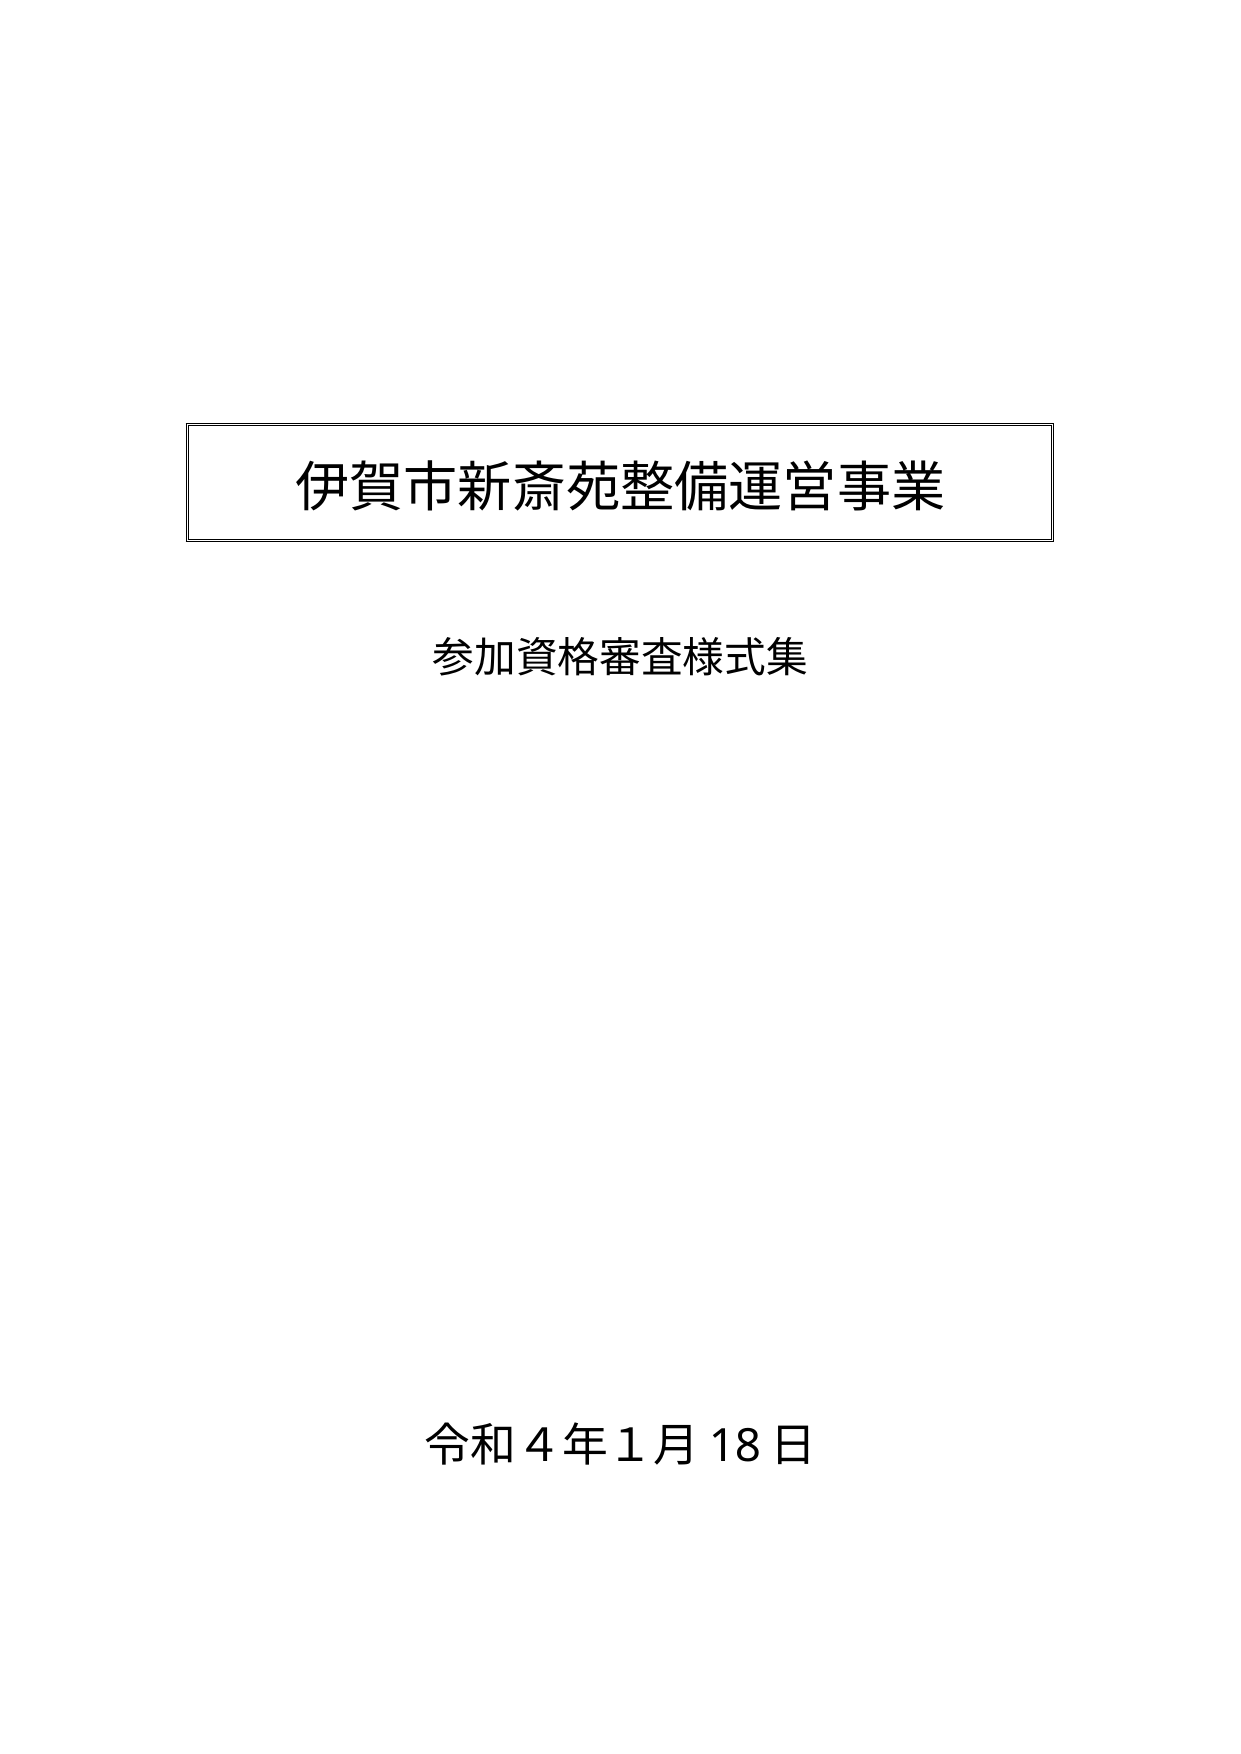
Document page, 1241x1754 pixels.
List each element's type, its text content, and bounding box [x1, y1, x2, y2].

table_header 伊賀市新斎苑整備運営事業 [189, 426, 1051, 539]
text 令和４年１月18日 [148, 1404, 1092, 1479]
text 参加資格審査様式集 [148, 617, 1092, 692]
